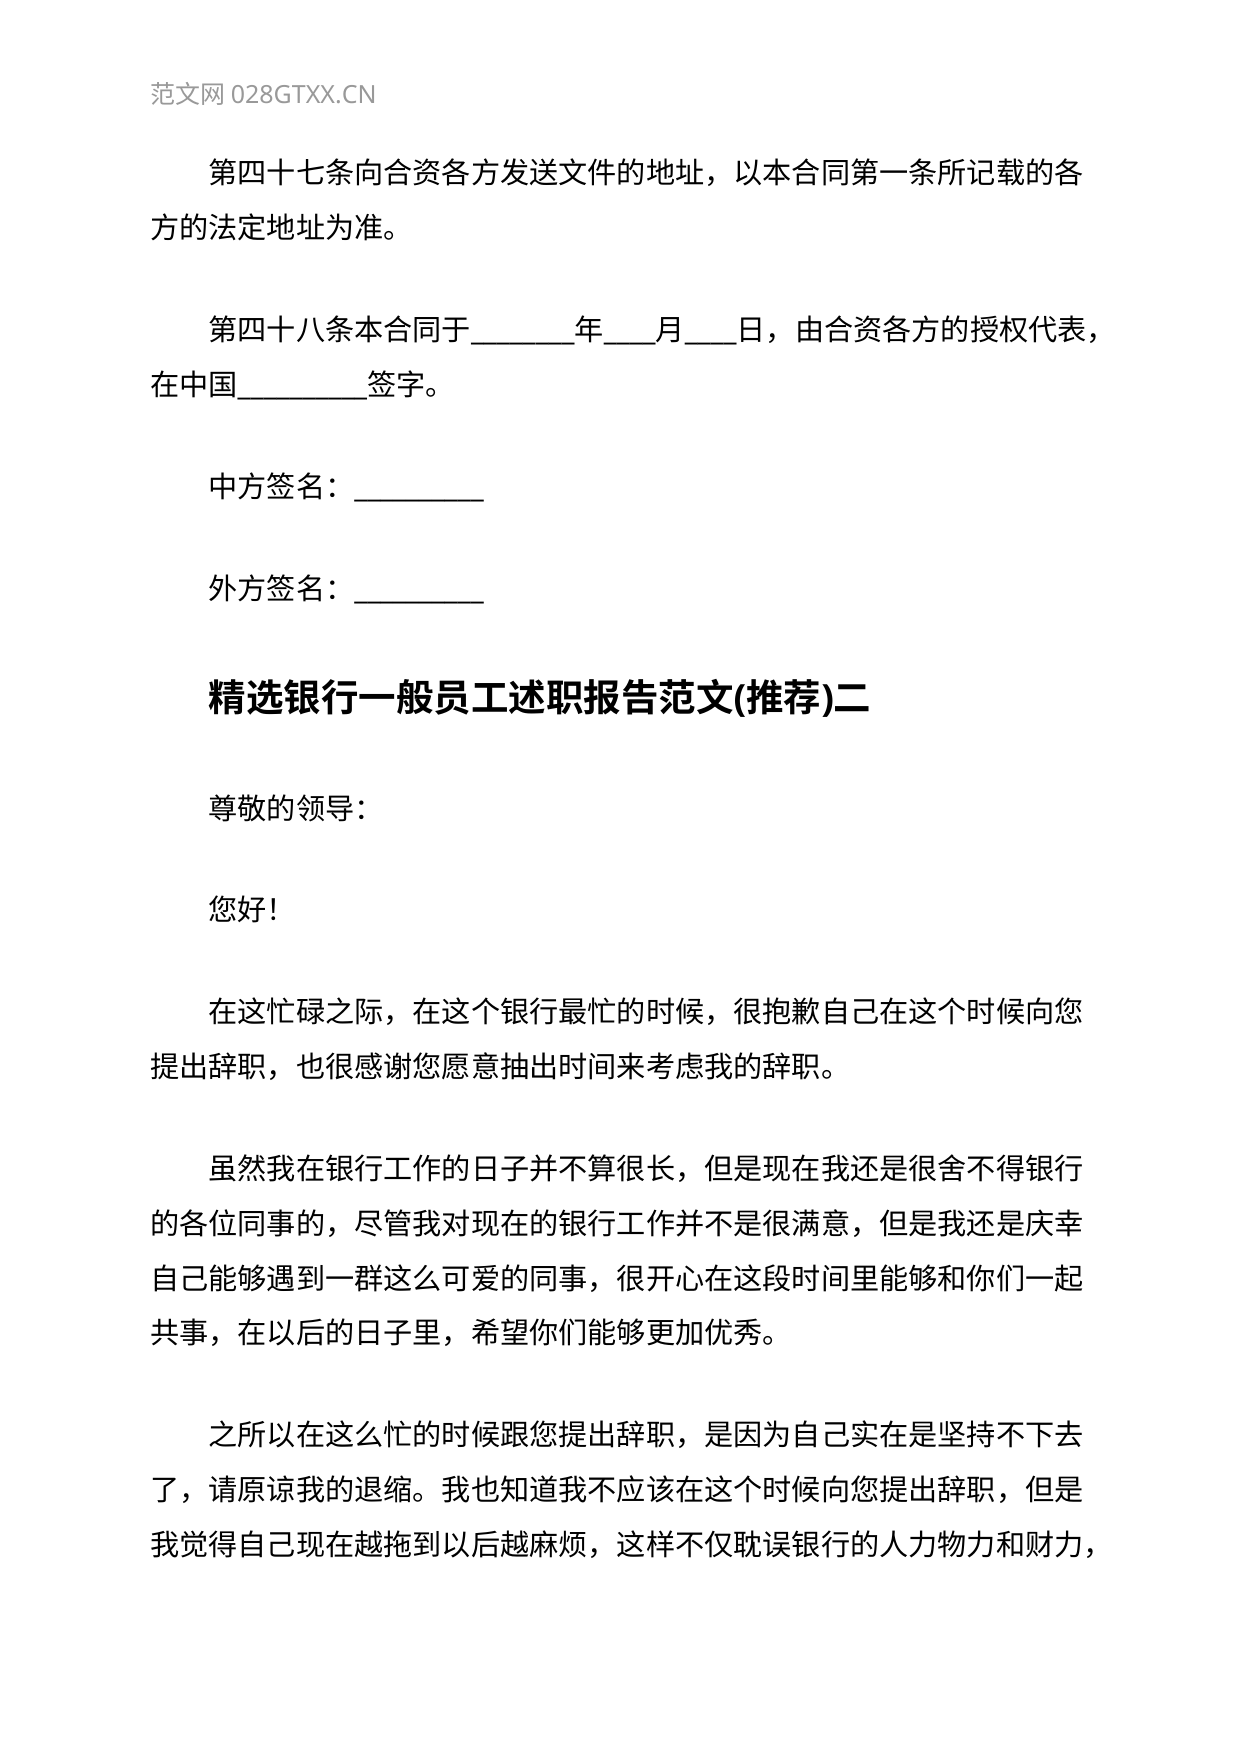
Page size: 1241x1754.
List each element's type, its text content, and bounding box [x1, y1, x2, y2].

text 第四十七条向合资各方发送文件的地址，以本合同第一条所记载的各方的法定地址为准。 [150, 150, 1090, 247]
text 虽然我在银行工作的日子并不算很长，但是现在我还是很舍不得银行的各位同事的，尽管我对现在的银行工作并不是很满意，但是我还是庆幸自己能够遇到一群这么可爱的同事，很开心在这段时间里能够和你们一起共事，在以后的日子里，希望你们能够更加优秀。 [150, 1145, 1090, 1352]
text 精选银行一般员工述职报告范文(推荐)二 [150, 668, 1090, 722]
text 尊敬的领导： [150, 785, 1090, 827]
text 第四十八条本合同于________年____月____日，由合资各方的授权代表，在中国__________签字。 [150, 307, 1090, 404]
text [150, 1412, 1090, 1564]
text 在这忙碌之际，在这个银行最忙的时候，很抱歉自己在这个时候向您提出辞职，也很感谢您愿意抽出时间来考虑我的辞职。 [150, 989, 1090, 1086]
text 中方签名：__________ [150, 464, 1090, 506]
text 外方签名：__________ [150, 566, 1090, 608]
text 您好！ [150, 887, 1090, 929]
